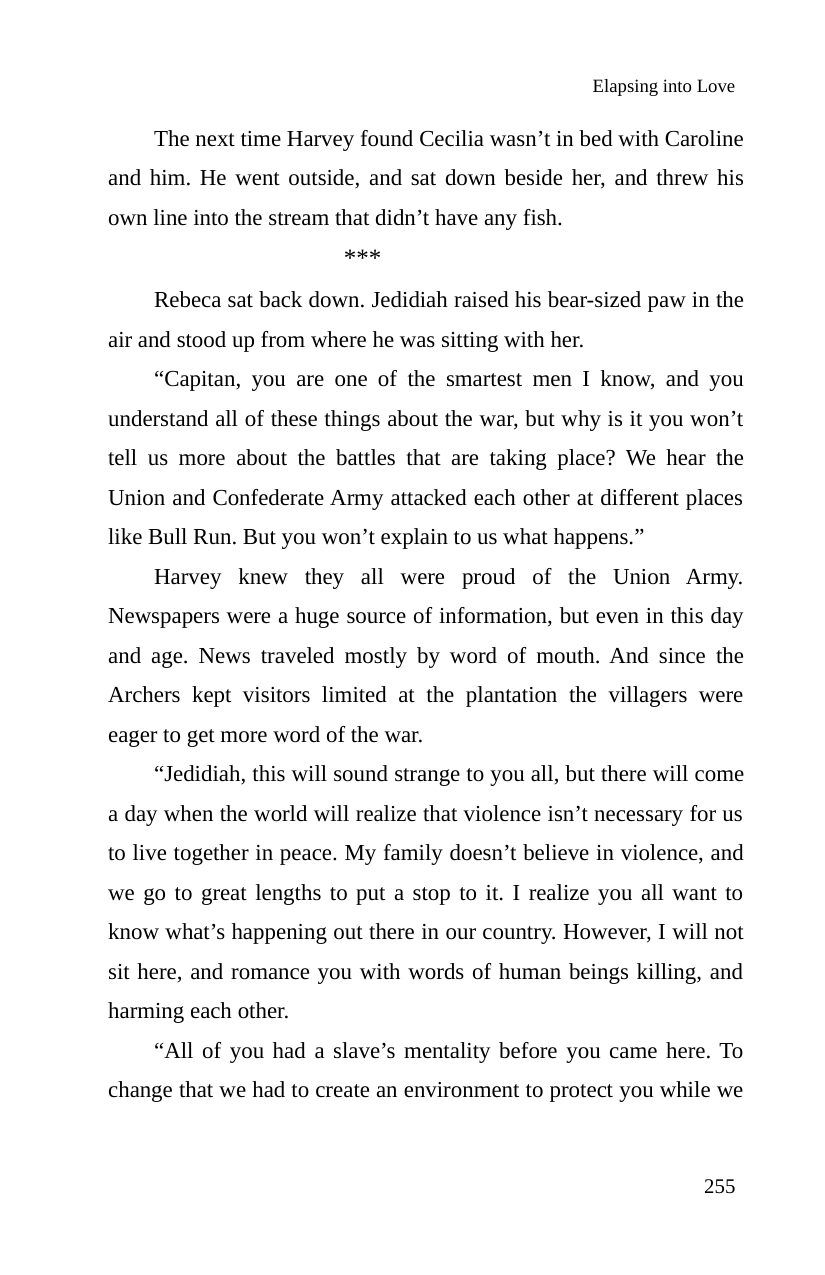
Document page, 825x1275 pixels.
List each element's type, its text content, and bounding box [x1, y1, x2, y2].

text “Capitan, you are one of the smartest men I know, and you understand all of these things about the war, but why is it you won’t tell us more about the battles that are taking place? We hear the Union and Confederate Army attacked each other at different places like Bull Run. But you won’t explain to us what happens.” [108, 366, 745, 550]
text The next time Harvey found Cecilia wasn’t in bed with Caroline and him. He went outside, and sat down beside her, and threw his own line into the stream that didn’t have any fish. [108, 125, 745, 230]
subtitle *** [149, 243, 576, 272]
text Rebeca sat back down. Jedidiah raised his bear-sized paw in the air and stood up from where he was sitting with her. [108, 287, 745, 352]
text Harvey knew they all were proud of the Union Army. Newspapers were a huge source of information, but even in this day and age. News traveled mostly by word of mouth. And since the Archers kept visitors limited at the plantation the villagers were eager to get more word of the war. [108, 563, 745, 747]
text “Jedidiah, this will sound strange to you all, but there will come a day when the world will realize that violence isn’t necessary for us to live together in peace. My family doesn’t believe in violence, and we go to great lengths to put a stop to it. I realize you all want to know what’s happening out there in our country. However, I will not sit here, and romance you with words of human beings killing, and harming each other. [108, 760, 745, 1023]
